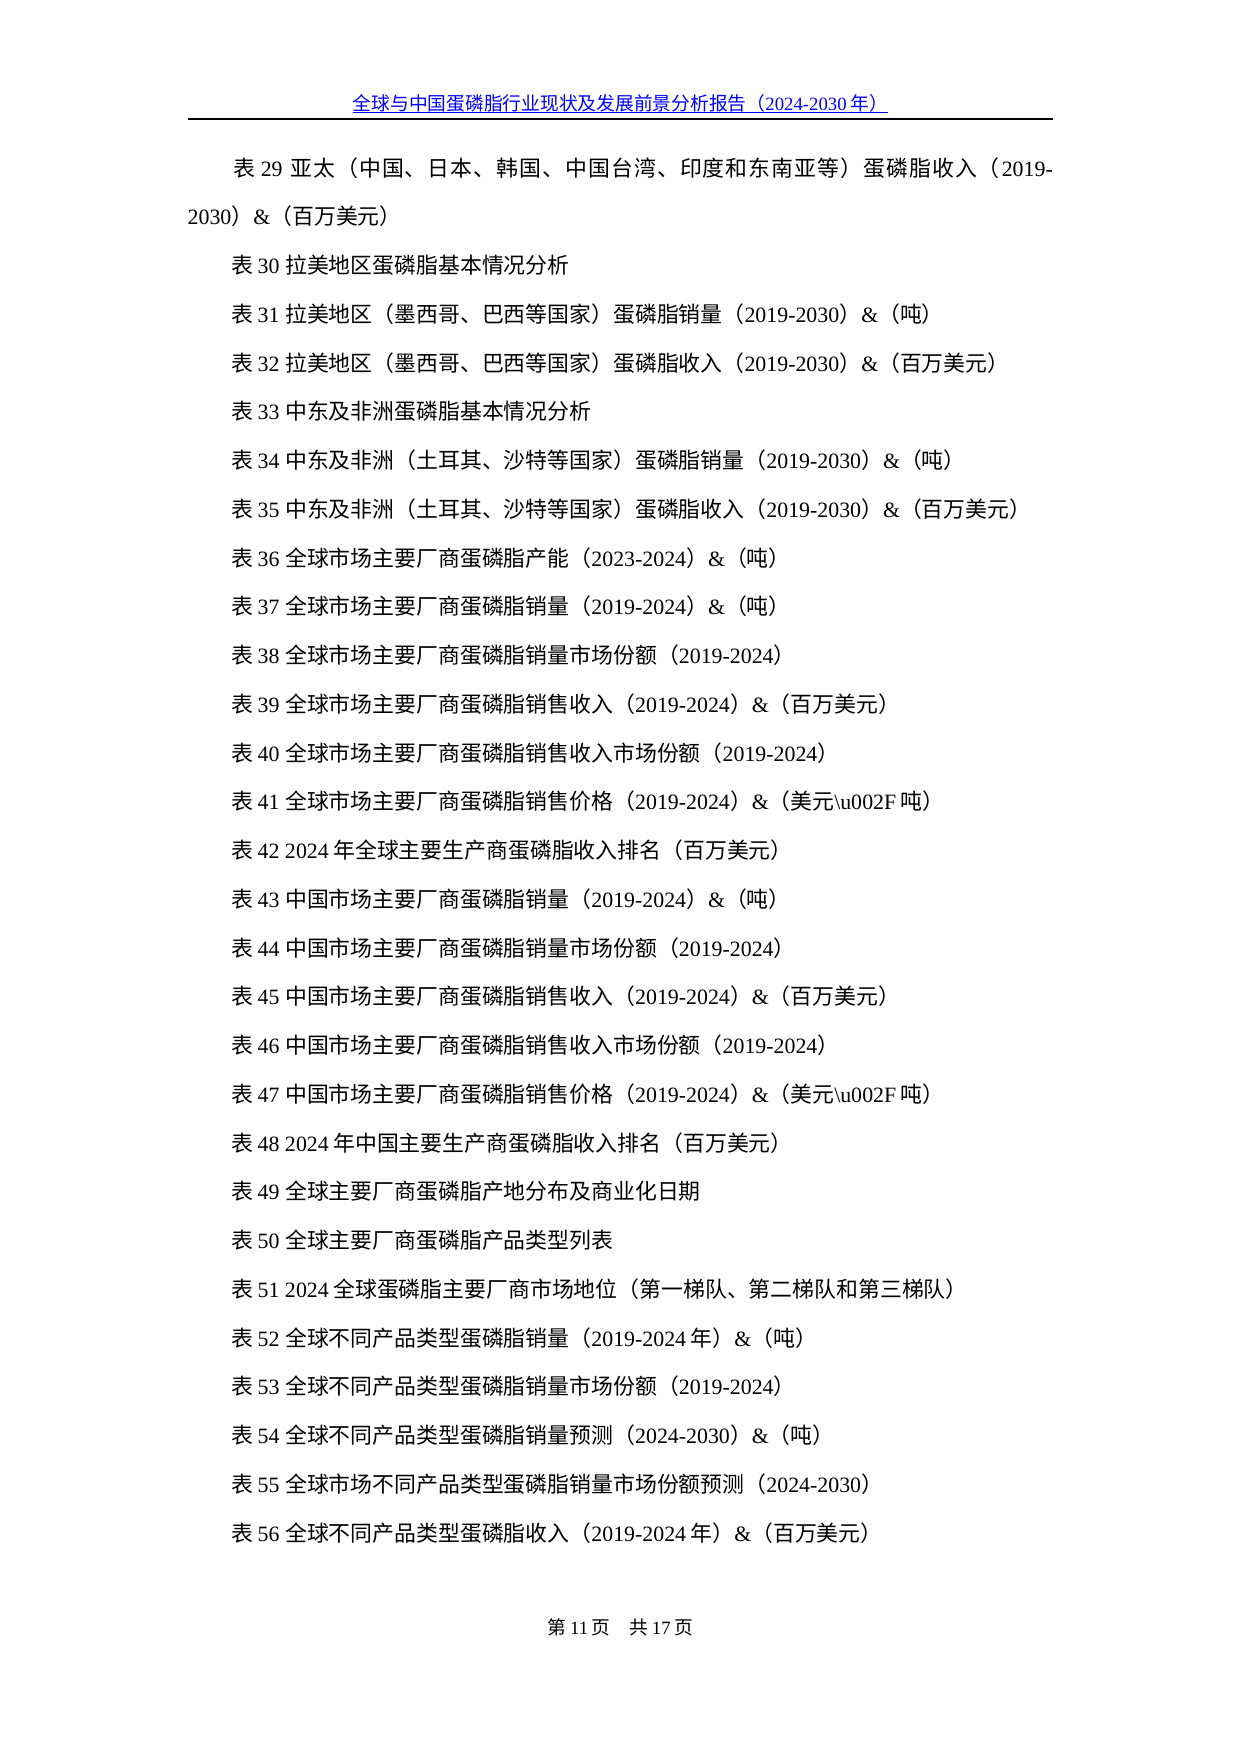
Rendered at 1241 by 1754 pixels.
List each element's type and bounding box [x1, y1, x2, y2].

text [187, 150, 1053, 1548]
